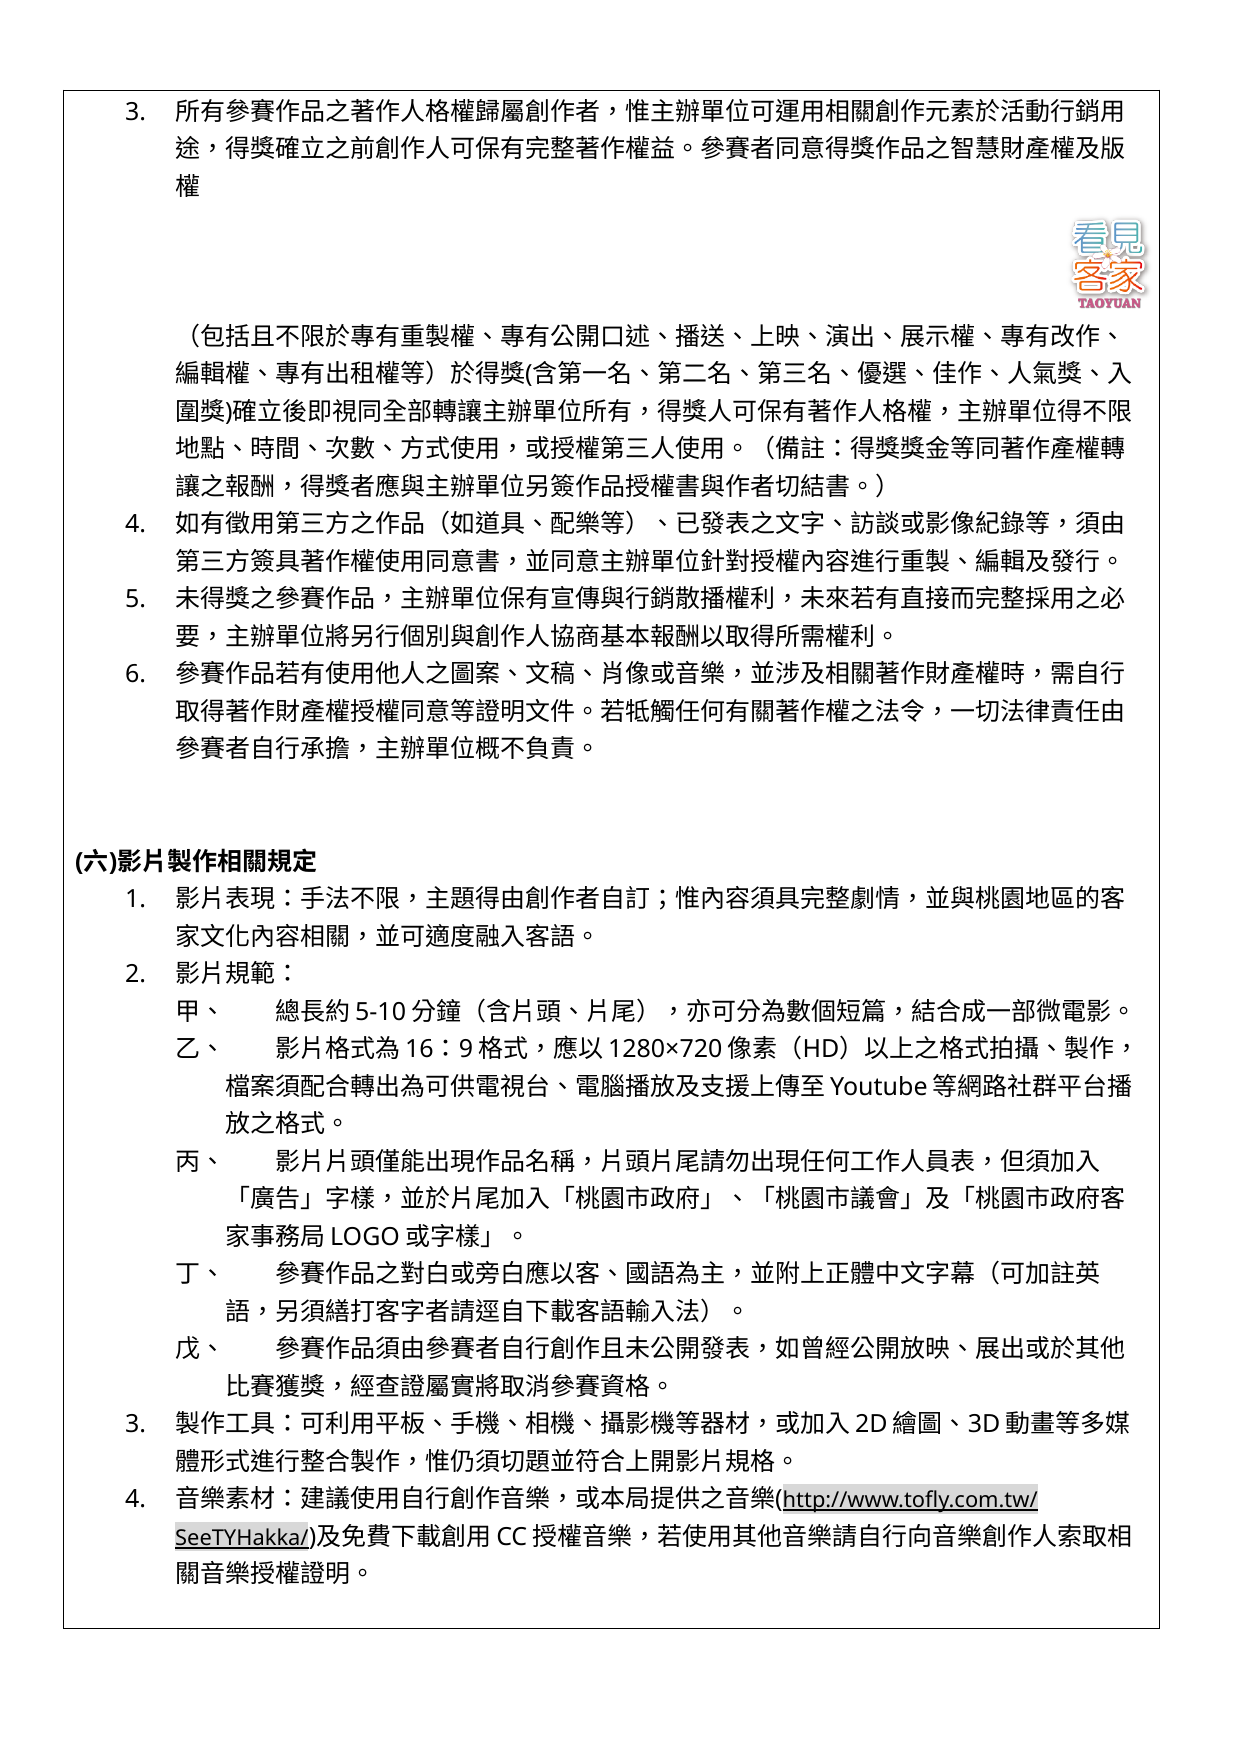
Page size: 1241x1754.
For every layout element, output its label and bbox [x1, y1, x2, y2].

picture [1059, 207, 1156, 314]
table_header [64, 91, 1159, 1628]
